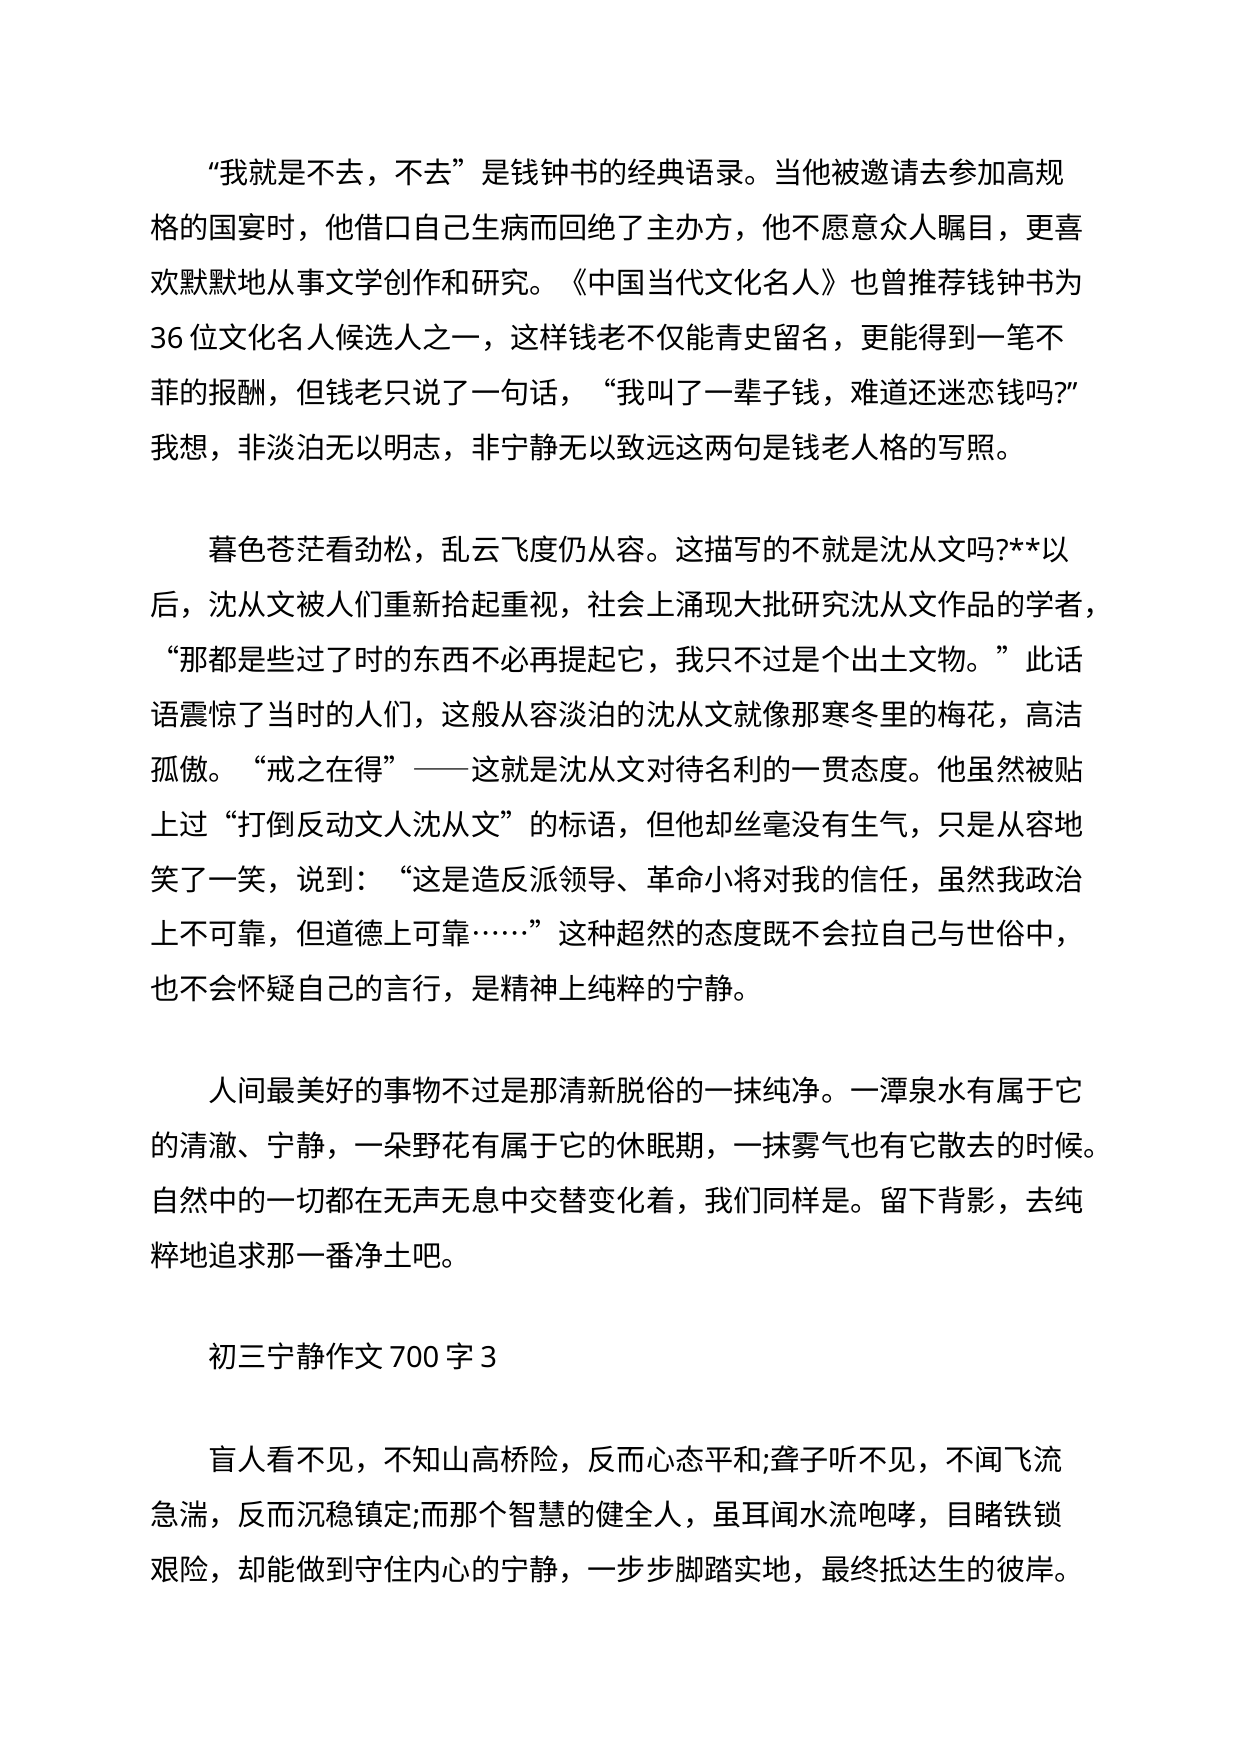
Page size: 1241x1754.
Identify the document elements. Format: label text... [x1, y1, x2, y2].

text 初三宁静作文700字3 [150, 1334, 1090, 1376]
text “我就是不去，不去”是钱钟书的经典语录。当他被邀请去参加高规格的国宴时，他借口自己生病而回绝了主办方，他不愿意众人瞩目，更喜欢默默地从事文学创作和研究。《中国当代文化名人》也曾推荐钱钟书为36位文化名人候选人之一，这样钱老不仅能青史留名，更能得到一笔不菲的报酬，但钱老只说了一句话，“我叫了一辈子钱，难道还迷恋钱吗?”我想，非淡泊无以明志，非宁静无以致远这两句是钱老人格的写照。 [150, 150, 1090, 467]
text 人间最美好的事物不过是那清新脱俗的一抹纯净。一潭泉水有属于它的清澈、宁静，一朵野花有属于它的休眠期，一抹雾气也有它散去的时候。自然中的一切都在无声无息中交替变化着，我们同样是。留下背影，去纯粹地追求那一番净土吧。 [150, 1068, 1090, 1274]
text 盲人看不见，不知山高桥险，反而心态平和;聋子听不见，不闻飞流急湍，反而沉稳镇定;而那个智慧的健全人，虽耳闻水流咆哮，目睹铁锁艰险，却能做到守住内心的宁静，一步步脚踏实地，最终抵达生的彼岸。 [150, 1436, 1090, 1588]
text 暮色苍茫看劲松，乱云飞度仍从容。这描写的不就是沈从文吗?**以后，沈从文被人们重新拾起重视，社会上涌现大批研究沈从文作品的学者，“那都是些过了时的东西不必再提起它，我只不过是个出土文物。”此话语震惊了当时的人们，这般从容淡泊的沈从文就像那寒冬里的梅花，高洁孤傲。“戒之在得”——这就是沈从文对待名利的一贯态度。他虽然被贴上过“打倒反动文人沈从文”的标语，但他却丝毫没有生气，只是从容地笑了一笑，说到：“这是造反派领导、革命小将对我的信任，虽然我政治上不可靠，但道德上可靠……”这种超然的态度既不会拉自己与世俗中，也不会怀疑自己的言行，是精神上纯粹的宁静。 [150, 527, 1090, 1008]
